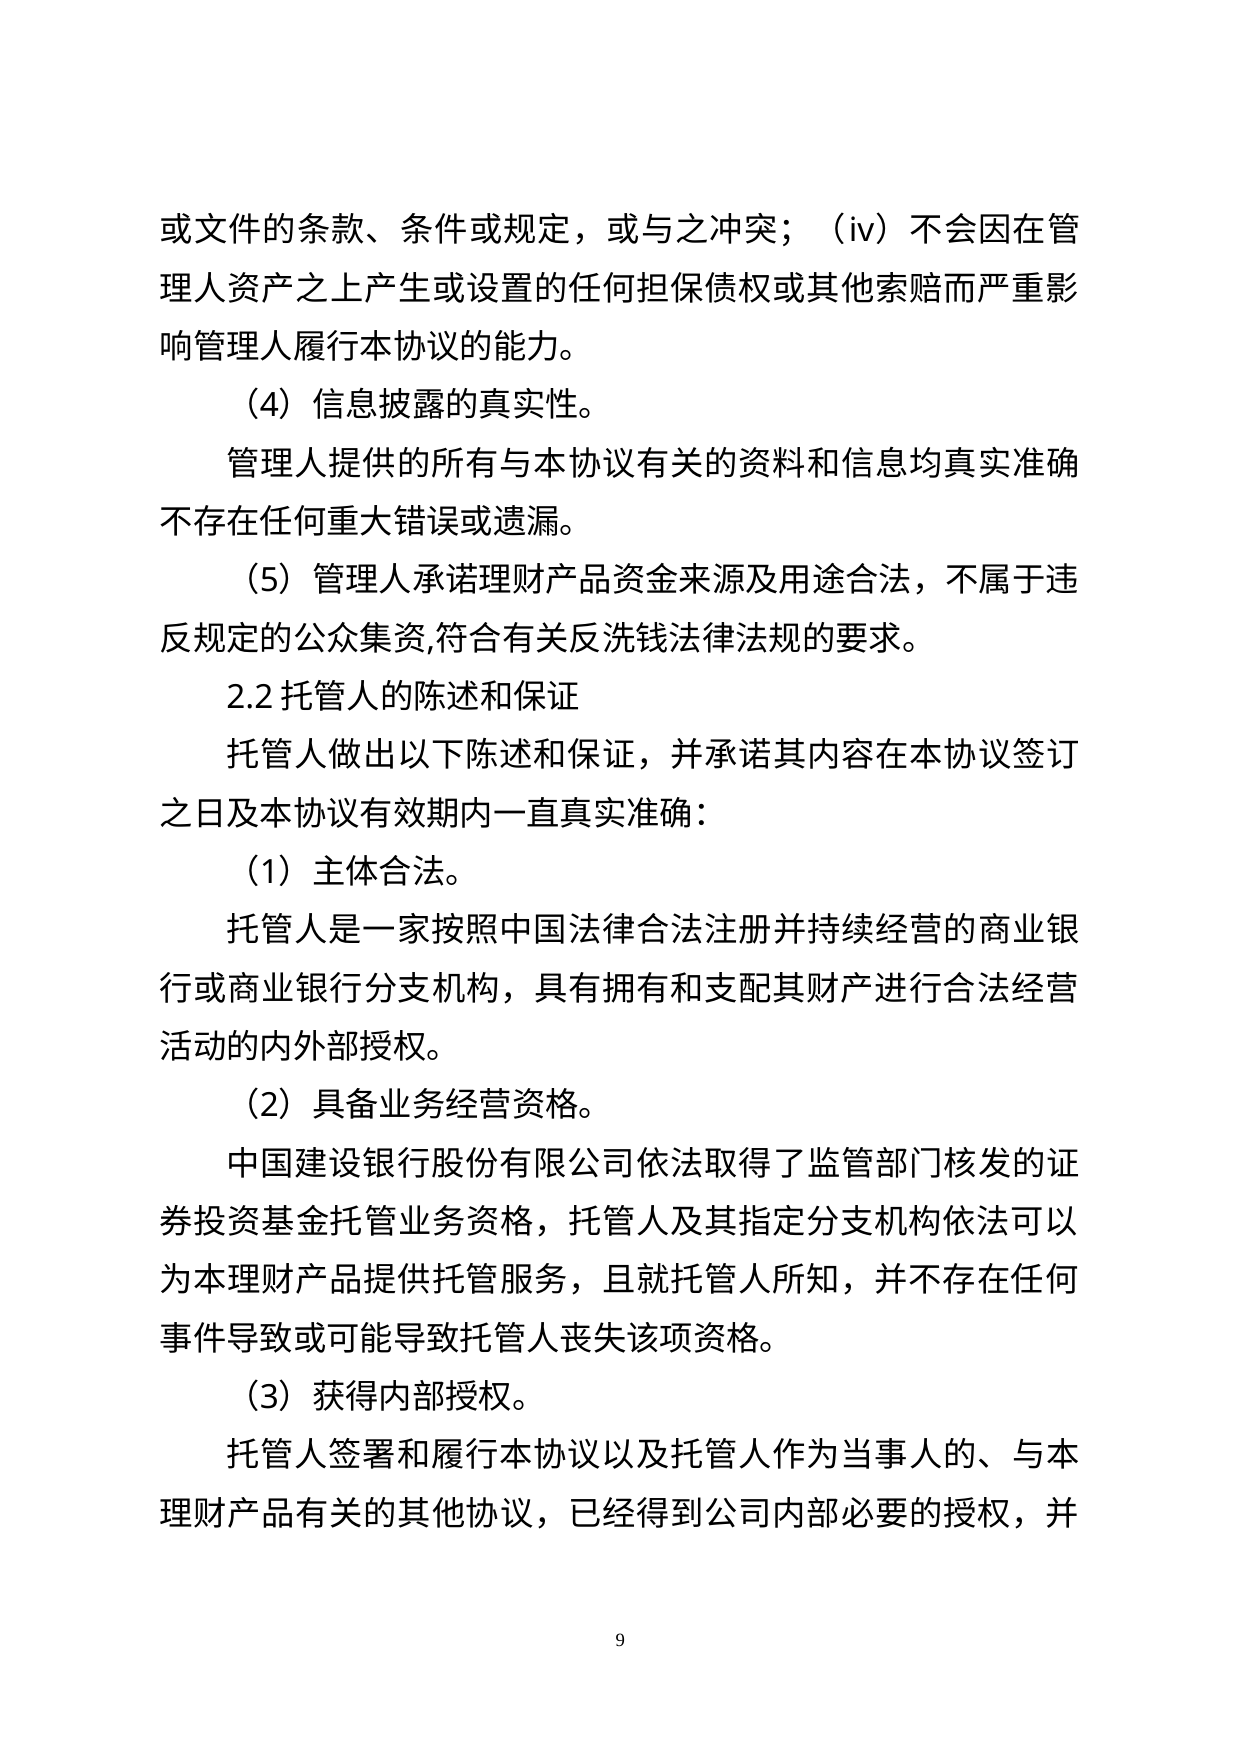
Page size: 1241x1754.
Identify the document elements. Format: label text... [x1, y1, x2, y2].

text 中国建设银行股份有限公司依法取得了监管部门核发的证券投资基金托管业务资格，托管人及其指定分支机构依法可以为本理财产品提供托管服务，且就托管人所知，并不存在任何事件导致或可能导致托管人丧失该项资格。 [159, 1128, 1081, 1362]
text （5）管理人承诺理财产品资金来源及用途合法，不属于违反规定的公众集资,符合有关反洗钱法律法规的要求。 [159, 545, 1081, 662]
text 2.2托管人的陈述和保证 [159, 662, 1081, 720]
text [159, 1420, 1081, 1537]
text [159, 195, 1081, 370]
text （1）主体合法。 [159, 837, 1081, 895]
text （3）获得内部授权。 [159, 1362, 1081, 1420]
text 管理人提供的所有与本协议有关的资料和信息均真实准确，不存在任何重大错误或遗漏。 [159, 428, 1081, 545]
text （4）信息披露的真实性。 [159, 370, 1081, 428]
text （2）具备业务经营资格。 [159, 1070, 1081, 1128]
text 托管人是一家按照中国法律合法注册并持续经营的商业银行或商业银行分支机构，具有拥有和支配其财产进行合法经营活动的内外部授权。 [159, 895, 1081, 1070]
text 托管人做出以下陈述和保证，并承诺其内容在本协议签订之日及本协议有效期内一直真实准确： [159, 720, 1081, 837]
